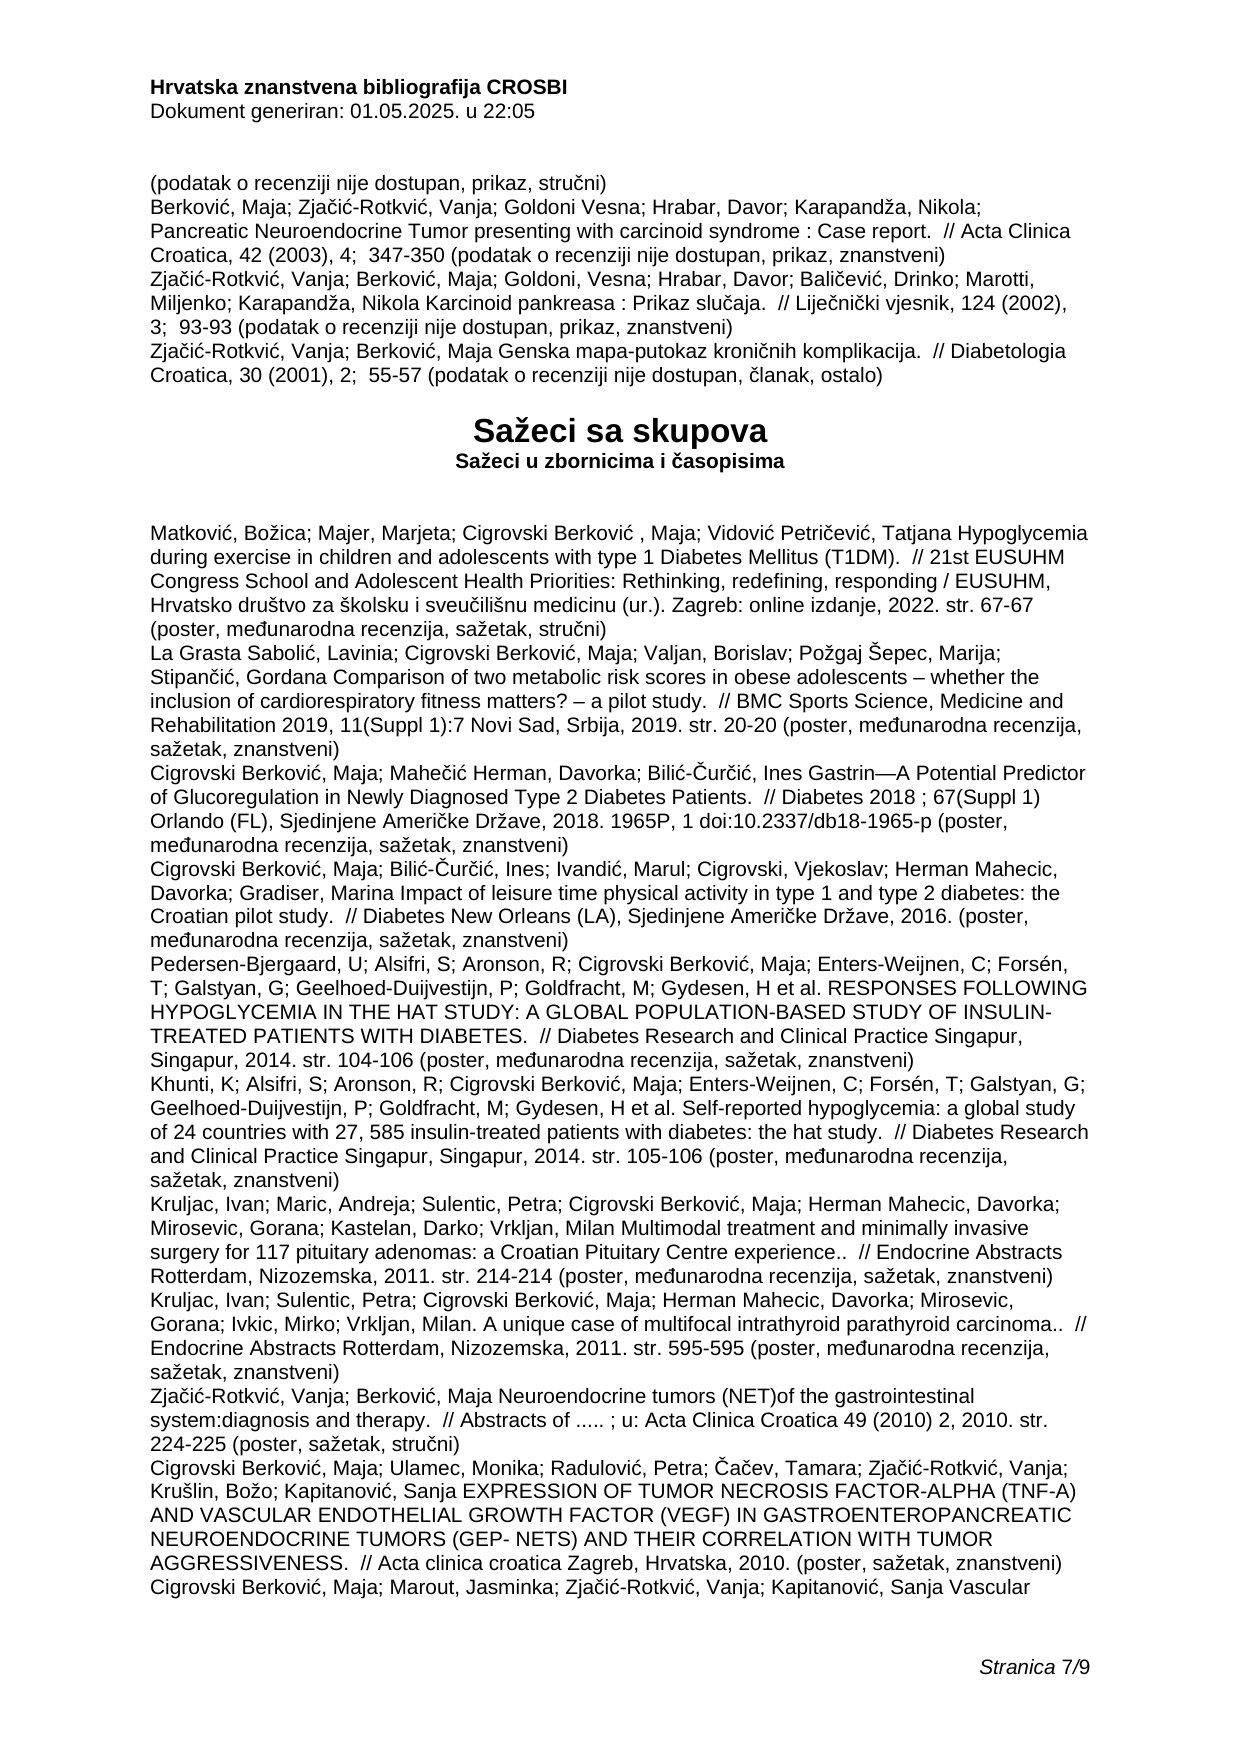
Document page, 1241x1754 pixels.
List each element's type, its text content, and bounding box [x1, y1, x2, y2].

subtitle Sažeci sa skupova [150, 411, 1090, 449]
text Pedersen-Bjergaard, U; Alsifri, S; Aronson, R; Cigrovski Berković, Maja; Enters-Weijnen, C; Forsén, T; Galstyan, G; Geelhoed-Duijvestijn, P; Goldfracht, M; Gydesen, H et al. [150, 952, 1090, 1072]
text Zjačić-Rotkvić, Vanja; Berković, Maja [150, 1383, 1090, 1455]
text Cigrovski Berković, Maja; Bilić-Čurčić, Ines; Ivandić, Marul; Cigrovski, Vjekoslav; Herman Mahecic, Davorka; Gradiser, Marina [150, 856, 1090, 952]
subtitle Sažeci u zbornicima i časopisima [150, 449, 1090, 473]
text Zjačić-Rotkvić, Vanja; Berković, Maja [150, 339, 1090, 387]
text Zjačić-Rotkvić, Vanja; Berković, Maja; Goldoni, Vesna; Hrabar, Davor; Baličević, Drinko; Marotti, Miljenko; Karapandža, Nikola [150, 267, 1090, 339]
text Kruljac, Ivan; Maric, Andreja; Sulentic, Petra; Cigrovski Berković, Maja; Herman Mahecic, Davorka; Mirosevic, Gorana; Kastelan, Darko; Vrkljan, Milan [150, 1192, 1090, 1288]
text Khunti, K; Alsifri, S; Aronson, R; Cigrovski Berković, Maja; Enters-Weijnen, C; Forsén, T; Galstyan, G; Geelhoed-Duijvestijn, P; Goldfracht, M; Gydesen, H et al. [150, 1072, 1090, 1192]
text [150, 171, 1090, 195]
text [150, 1575, 1090, 1599]
text La Grasta Sabolić, Lavinia; Cigrovski Berković, Maja; Valjan, Borislav; Požgaj Šepec, Marija; Stipančić, Gordana [150, 641, 1090, 761]
text Kruljac, Ivan; Sulentic, Petra; Cigrovski Berković, Maja; Herman Mahecic, Davorka; Mirosevic, Gorana; Ivkic, Mirko; Vrkljan, Milan. [150, 1288, 1090, 1383]
text Cigrovski Berković, Maja; Ulamec, Monika; Radulović, Petra; Čačev, Tamara; Zjačić-Rotkvić, Vanja; Krušlin, Božo; Kapitanović, Sanja [150, 1455, 1090, 1575]
text Cigrovski Berković, Maja; Mahečić Herman, Davorka; Bilić-Čurčić, Ines [150, 761, 1090, 856]
text Berković, Maja; Zjačić-Rotkvić, Vanja; Goldoni Vesna; Hrabar, Davor; Karapandža, Nikola; [150, 195, 1090, 267]
text Matković, Božica; Majer, Marjeta; Cigrovski Berković , Maja; Vidović Petričević, Tatjana [150, 521, 1090, 641]
